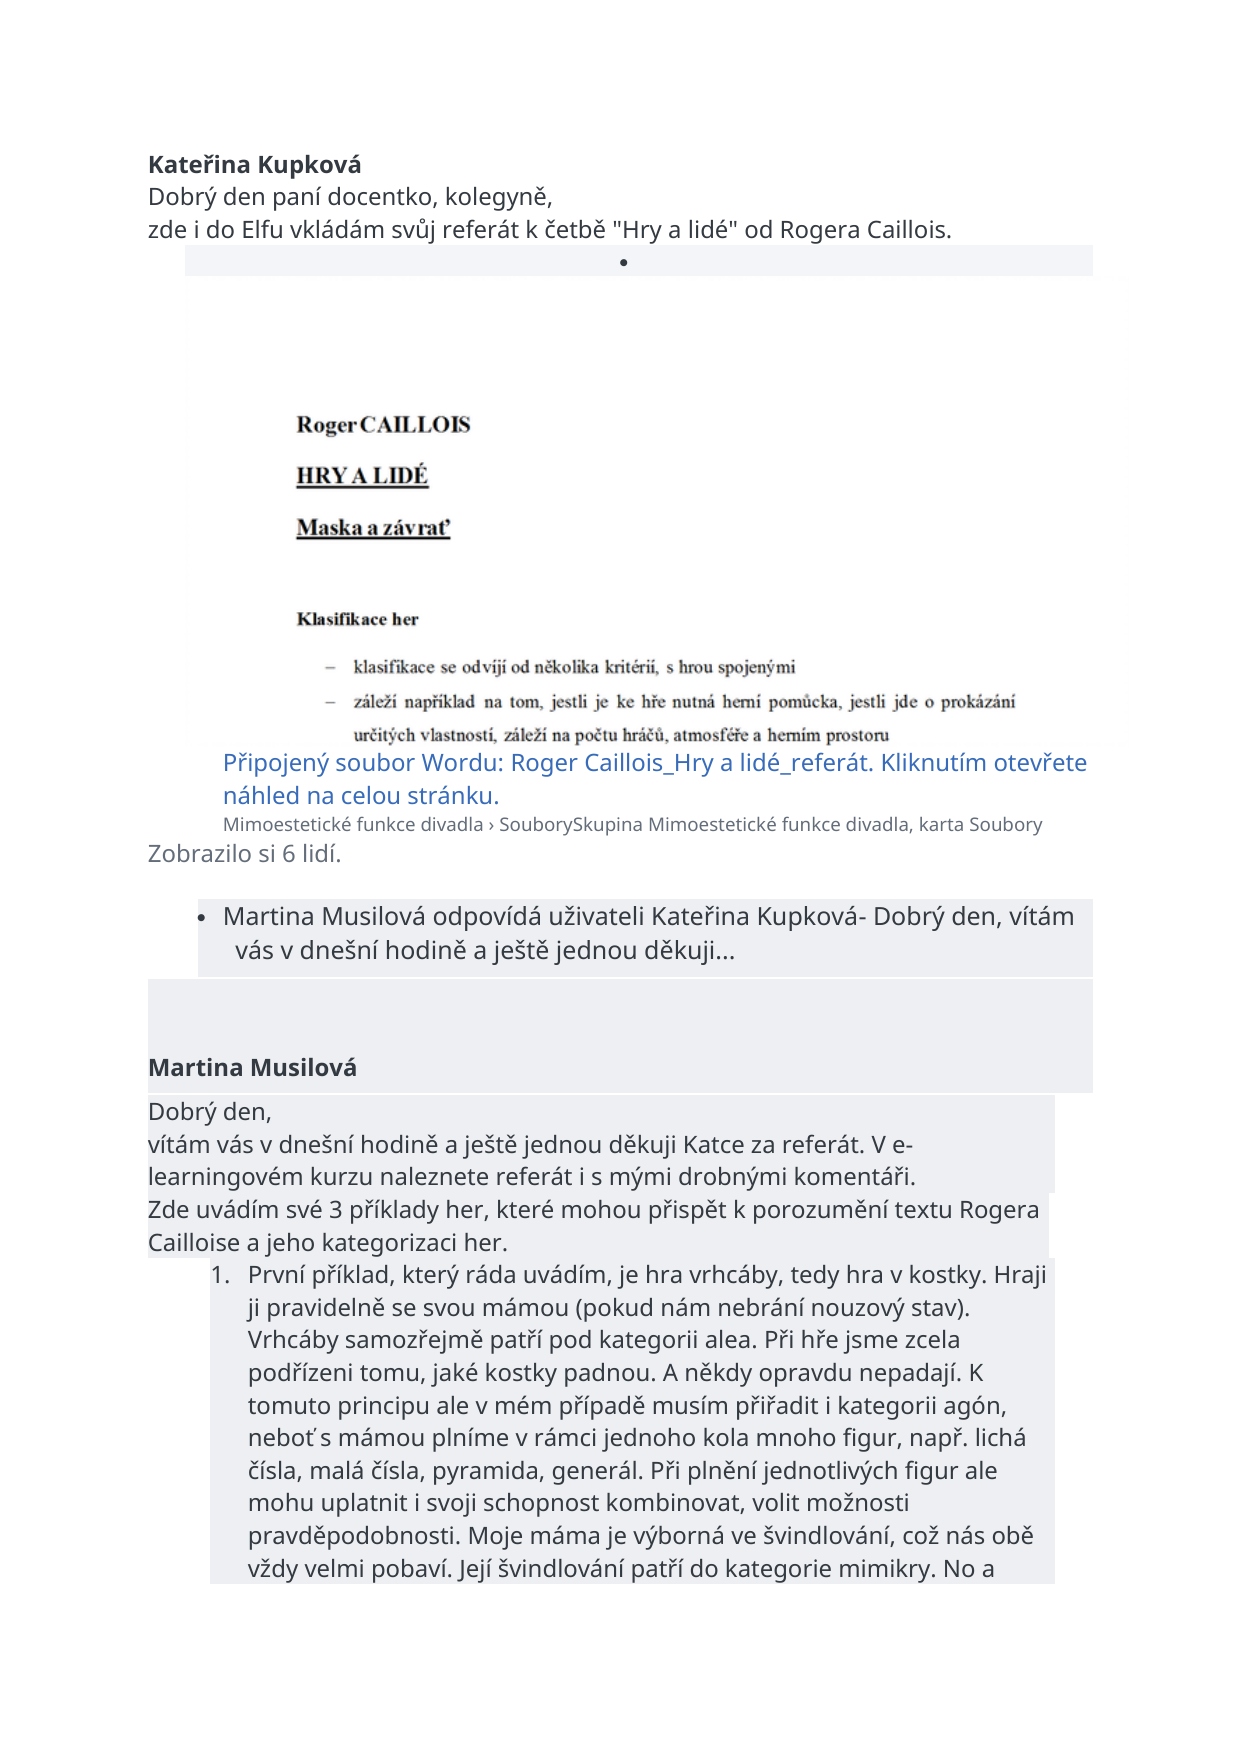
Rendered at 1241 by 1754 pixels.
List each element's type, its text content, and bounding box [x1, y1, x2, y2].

text Připojený soubor Wordu: Roger Caillois_Hry a lidé_referát. Kliknutím otevřete náhled na celou stránku. [223, 747, 1093, 811]
text zde i do Elfu vkládám svůj referát k četbě "Hry a lidé" od Rogera Caillois. [148, 213, 1049, 245]
text Dobrý den paní docentko, kolegyně, [148, 180, 1055, 213]
picture [185, 276, 1130, 747]
text Zde uvádím své 3 příklady her, které mohou přispět k porozumění textu Rogera Cailloise a jeho kategorizaci her. [148, 1193, 1049, 1258]
text Kateřina Kupková [148, 148, 1093, 180]
text Zobrazilo si 6 lidí. [148, 837, 1093, 869]
list Martina Musilová odpovídá uživateli Kateřina Kupková- Dobrý den, vítám vás v dnešní hodině a ještě jednou děkuji... [198, 899, 1093, 977]
text Dobrý den, [148, 1095, 1055, 1128]
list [210, 1258, 1055, 1584]
text Martina Musilová [148, 1008, 1093, 1093]
text vítám vás v dnešní hodině a ještě jednou děkuji Katce za referát. V e-learningovém kurzu naleznete referát i s mými drobnými komentáři. [148, 1128, 1055, 1193]
text Mimoestetické funkce divadla › SouborySkupina Mimoestetické funkce divadla, karta Soubory [223, 811, 1093, 837]
